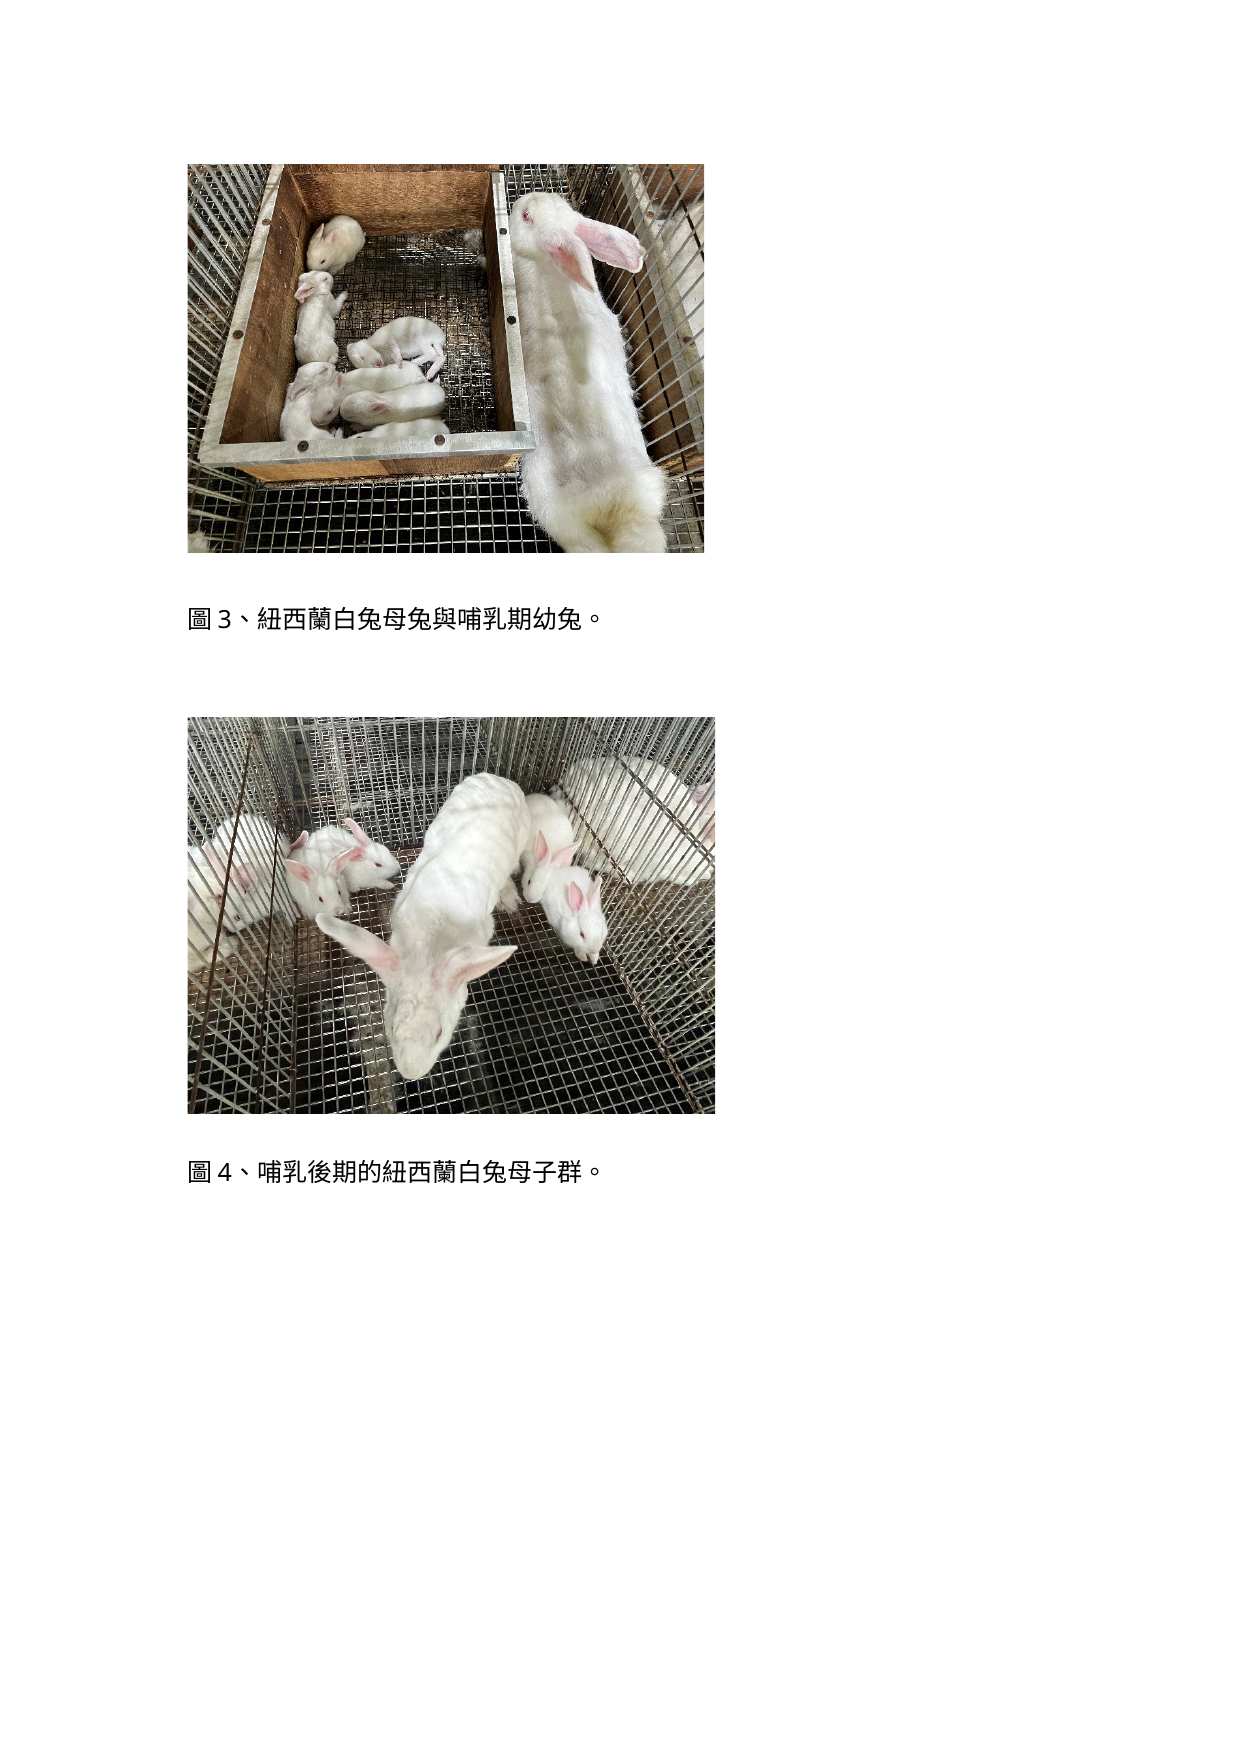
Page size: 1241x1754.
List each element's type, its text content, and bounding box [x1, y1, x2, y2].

text 圖3、紐西蘭白兔母兔與哺乳期幼兔。 [187, 599, 1053, 636]
text 圖4、哺乳後期的紐西蘭白兔母子群。 [187, 1152, 1053, 1189]
picture [187, 164, 705, 553]
picture [187, 717, 715, 1114]
